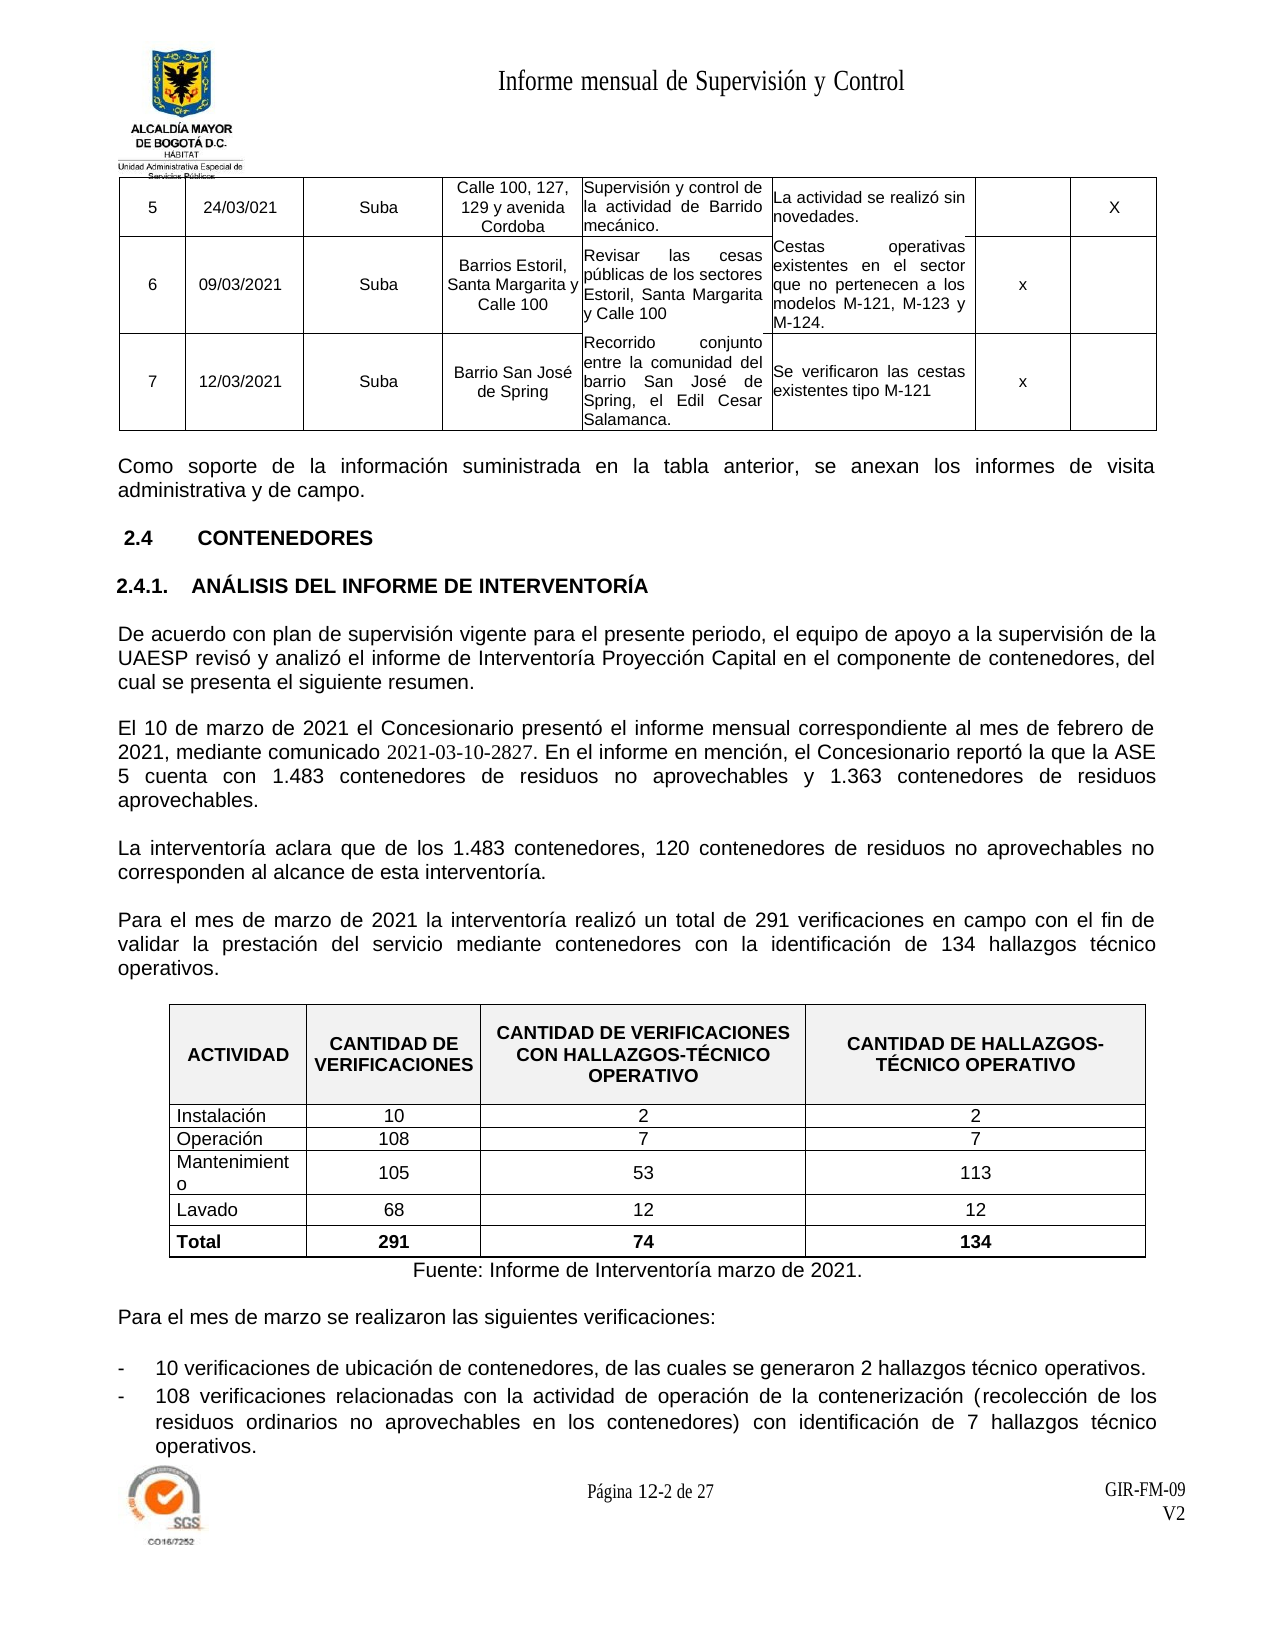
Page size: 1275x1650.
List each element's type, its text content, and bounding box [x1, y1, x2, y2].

table_cell 2 [806, 1105, 1145, 1127]
table_cell Barrios Estoril, Santa Margarita y Calle 100 [443, 237, 582, 333]
table_cell 291 [307, 1226, 480, 1256]
table_cell [1071, 334, 1156, 429]
table_cell Suba [304, 334, 442, 429]
table_cell Revisar las cesas públicas de los sectores Estoril, Santa Margarita y Calle 100 [583, 237, 772, 333]
table_cell 5 [120, 178, 185, 236]
subtitle CONTENEDORES [123, 526, 1250, 550]
table_cell Mantenimiento [170, 1151, 306, 1194]
table_cell Suba [304, 178, 442, 236]
table_header ACTIVIDAD [170, 1005, 306, 1104]
text Para el mes de marzo se realizaron las siguientes verificaciones: [118, 1305, 1157, 1329]
table_cell 24/03/021 [186, 178, 303, 236]
table_header CANTIDAD DE VERIFICACIONES [307, 1005, 480, 1104]
table_cell 12 [806, 1195, 1145, 1225]
table_cell Supervisión y control de la actividad de Barrido mecánico. [583, 178, 772, 236]
table_cell 7 [806, 1128, 1145, 1150]
list 108 verificaciones relacionadas con la actividad de operación de la contenerización (recolección de los residuos ordinarios no aprovechables en los contenedores) con identificación de 7 hallazgos técnico operativos. [118, 1381, 1157, 1458]
table_cell x [976, 237, 1070, 333]
table_cell 10 [307, 1105, 480, 1127]
table_cell Cestas operativas existentes en el sector que no pertenecen a los modelos M-121, M-123 y M-124. [773, 237, 975, 333]
table_cell 105 [307, 1151, 480, 1194]
table_cell Lavado [170, 1195, 306, 1225]
table_cell 134 [806, 1226, 1145, 1256]
table_cell Recorrido conjunto entre la comunidad del barrio San José de Spring, el Edil Cesar Salamanca. [583, 334, 772, 429]
table_cell 113 [806, 1151, 1145, 1194]
table_cell 7 [120, 334, 185, 429]
table_cell Instalación [170, 1105, 306, 1127]
table_cell La actividad se realizó sin novedades. [773, 178, 975, 236]
text De acuerdo con plan de supervisión vigente para el presente periodo, el equipo de apoyo a la supervisión de la UAESP revisó y analizó el informe de Interventoría Proyección Capital en el componente de contenedores, del cual se presenta el siguiente resumen. [118, 622, 1157, 694]
table_cell Calle 100, 127, 129 y avenida Cordoba [443, 178, 582, 236]
table_header CANTIDAD DE VERIFICACIONES CON HALLAZGOS-TÉCNICO OPERATIVO [481, 1005, 805, 1104]
text El 10 de marzo de 2021 el Concesionario presentó el informe mensual correspondiente al mes de febrero de 2021, mediante comunicado 2021-03-10-2827. En el informe en mención, el Concesionario reportó la que la ASE 5 cuenta con 1.483 contenedores de residuos no aprovechables y 1.363 contenedores de residuos aprovechables. [118, 716, 1157, 812]
subtitle ANÁLISIS DEL INFORME DE INTERVENTORÍA [116, 574, 1250, 598]
text Para el mes de marzo de 2021 la interventoría realizó un total de 291 verificaciones en campo con el fin de validar la prestación del servicio mediante contenedores con la identificación de 134 hallazgos técnico operativos. [118, 908, 1156, 979]
table_cell 68 [307, 1195, 480, 1225]
table_cell 12/03/2021 [186, 334, 303, 429]
text Fuente: Informe de Interventoría marzo de 2021. [370, 1258, 905, 1281]
table_cell 6 [120, 237, 185, 333]
list 10 verificaciones de ubicación de contenedores, de las cuales se generaron 2 hallazgos técnico operativos. [118, 1353, 1157, 1381]
table_cell Se verificaron las cestas existentes tipo M-121 [773, 334, 975, 429]
table_cell 53 [481, 1151, 805, 1194]
table_cell 09/03/2021 [186, 237, 303, 333]
table_cell 7 [481, 1128, 805, 1150]
table_cell x [976, 334, 1070, 429]
table_cell [1071, 237, 1156, 333]
table_cell 74 [481, 1226, 805, 1256]
table_cell Operación [170, 1128, 306, 1150]
text La interventoría aclara que de los 1.483 contenedores, 120 contenedores de residuos no aprovechables no corresponden al alcance de esta interventoría. [118, 836, 1156, 884]
table_cell 108 [307, 1128, 480, 1150]
picture [118, 1465, 209, 1545]
text Como soporte de la información suministrada en la tabla anterior, se anexan los informes de visita administrativa y de campo. [118, 454, 1157, 502]
table_cell 2 [481, 1105, 805, 1127]
table_cell Total [170, 1226, 306, 1256]
table_cell Suba [304, 237, 442, 333]
table_cell [976, 178, 1070, 236]
table_cell Barrio San José de Spring [443, 334, 582, 429]
table_cell 12 [481, 1195, 805, 1225]
picture [118, 41, 245, 177]
table_cell X [1071, 178, 1156, 236]
table_header CANTIDAD DE HALLAZGOS-TÉCNICO OPERATIVO [806, 1005, 1145, 1104]
